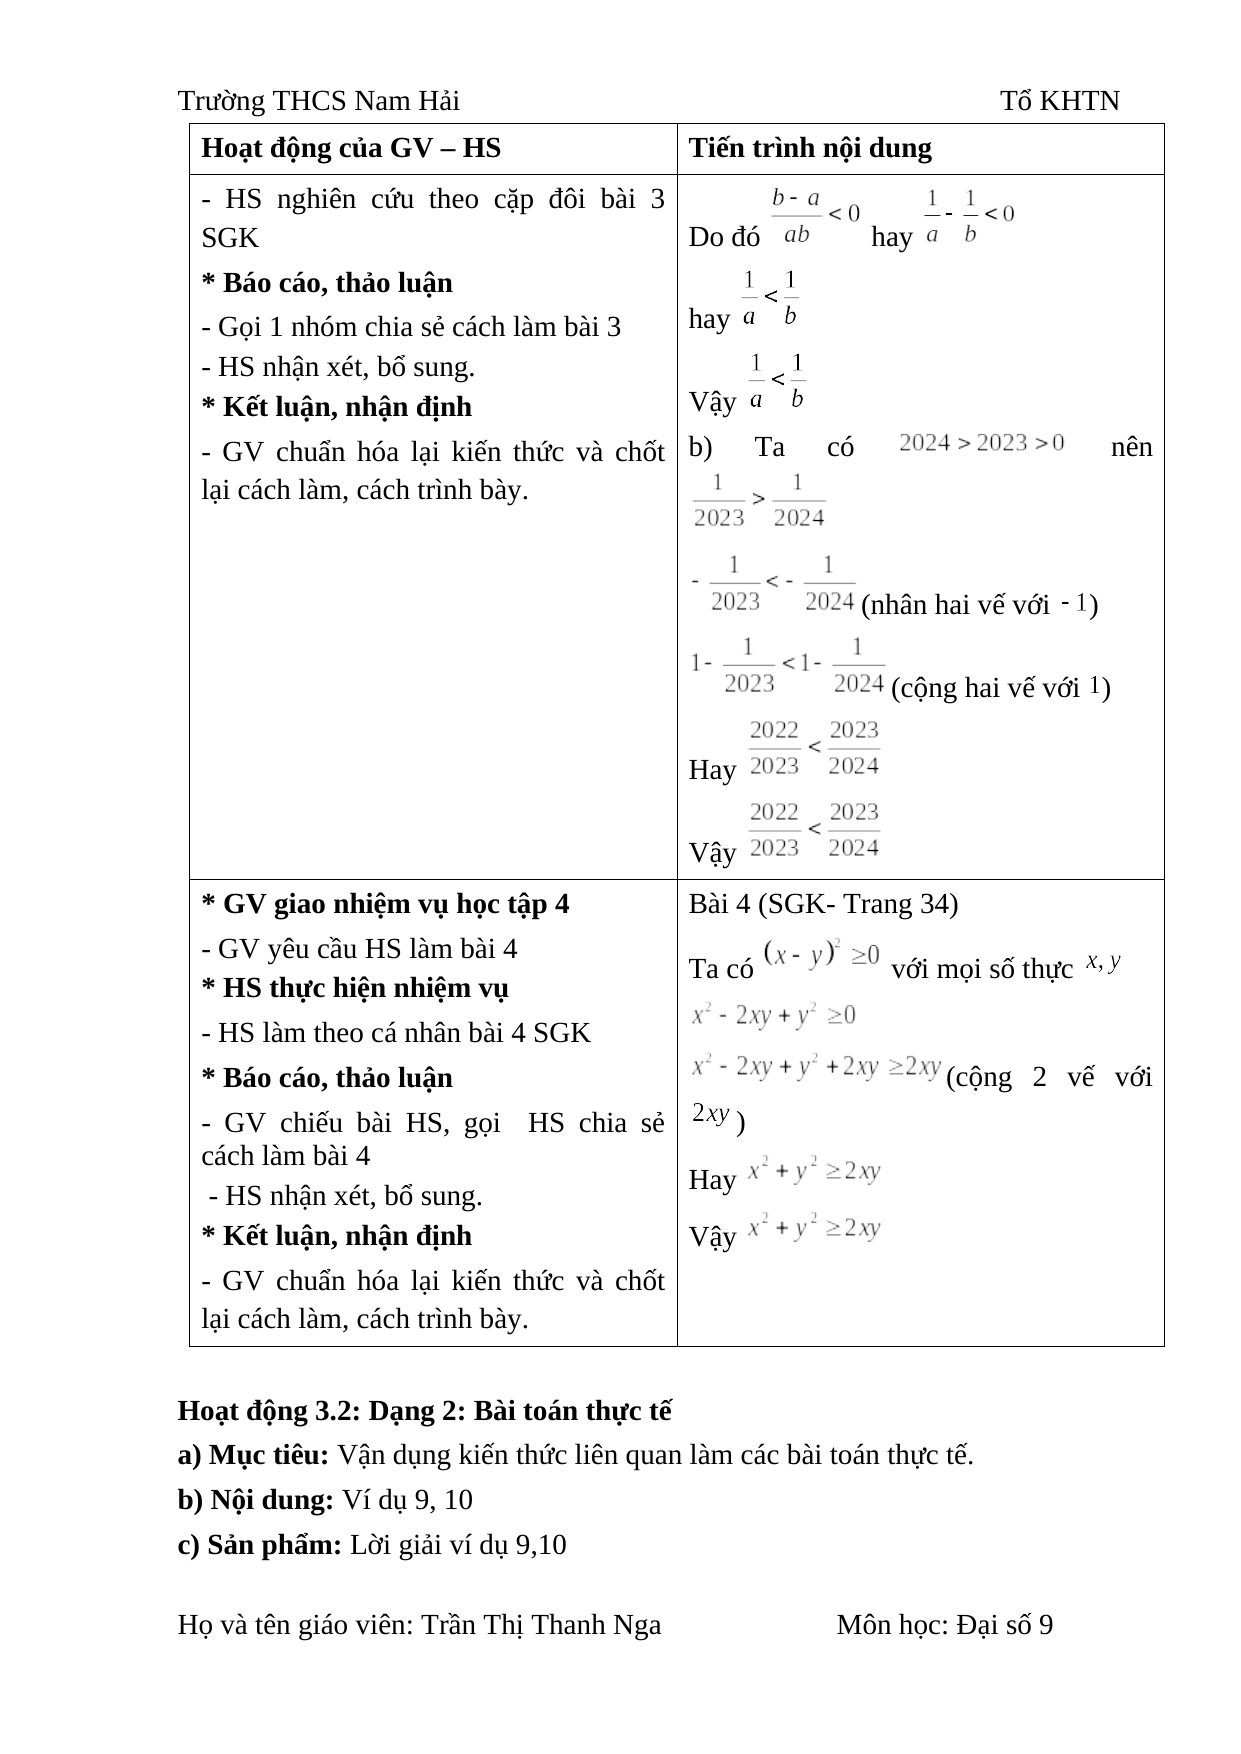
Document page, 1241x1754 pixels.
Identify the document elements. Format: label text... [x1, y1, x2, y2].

text a) Mục tiêu: Vận dụng kiến thức liên quan làm các bài toán thực tế. [177, 1437, 1152, 1471]
table_header Tiến trình nội dung [678, 124, 1164, 174]
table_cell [678, 175, 1164, 879]
table_cell Bài 4 (SGK- Trang 34) Ta có với mọi số thực (cộng 2 vế với ) Hay Vậy [678, 880, 1164, 1346]
text Hoạt động 3.2: Dạng 2: Bài toán thực tế [177, 1393, 1152, 1426]
table_cell * GV giao nhiệm vụ học tập 4 - GV yêu cầu HS làm bài 4 * HS thực hiện nhiệm vụ - HS làm theo cá nhân bài 4 SGK * Báo cáo, thảo luận - GV chiếu bài HS, gọi HS chia sẻ cách làm bài 4 - HS nhận xét, bổ sung. * Kết luận, nhận định - GV chuẩn hóa lại kiến thức và chốt lại cách làm, cách trình bày. [190, 880, 677, 1346]
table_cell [190, 175, 677, 879]
text c) Sản phẩm: Lời giải ví dụ 9,10 [177, 1527, 1152, 1561]
text b) Nội dung: Ví dụ 9, 10 [177, 1482, 1152, 1516]
table_header Hoạt động của GV – HS [190, 124, 677, 174]
